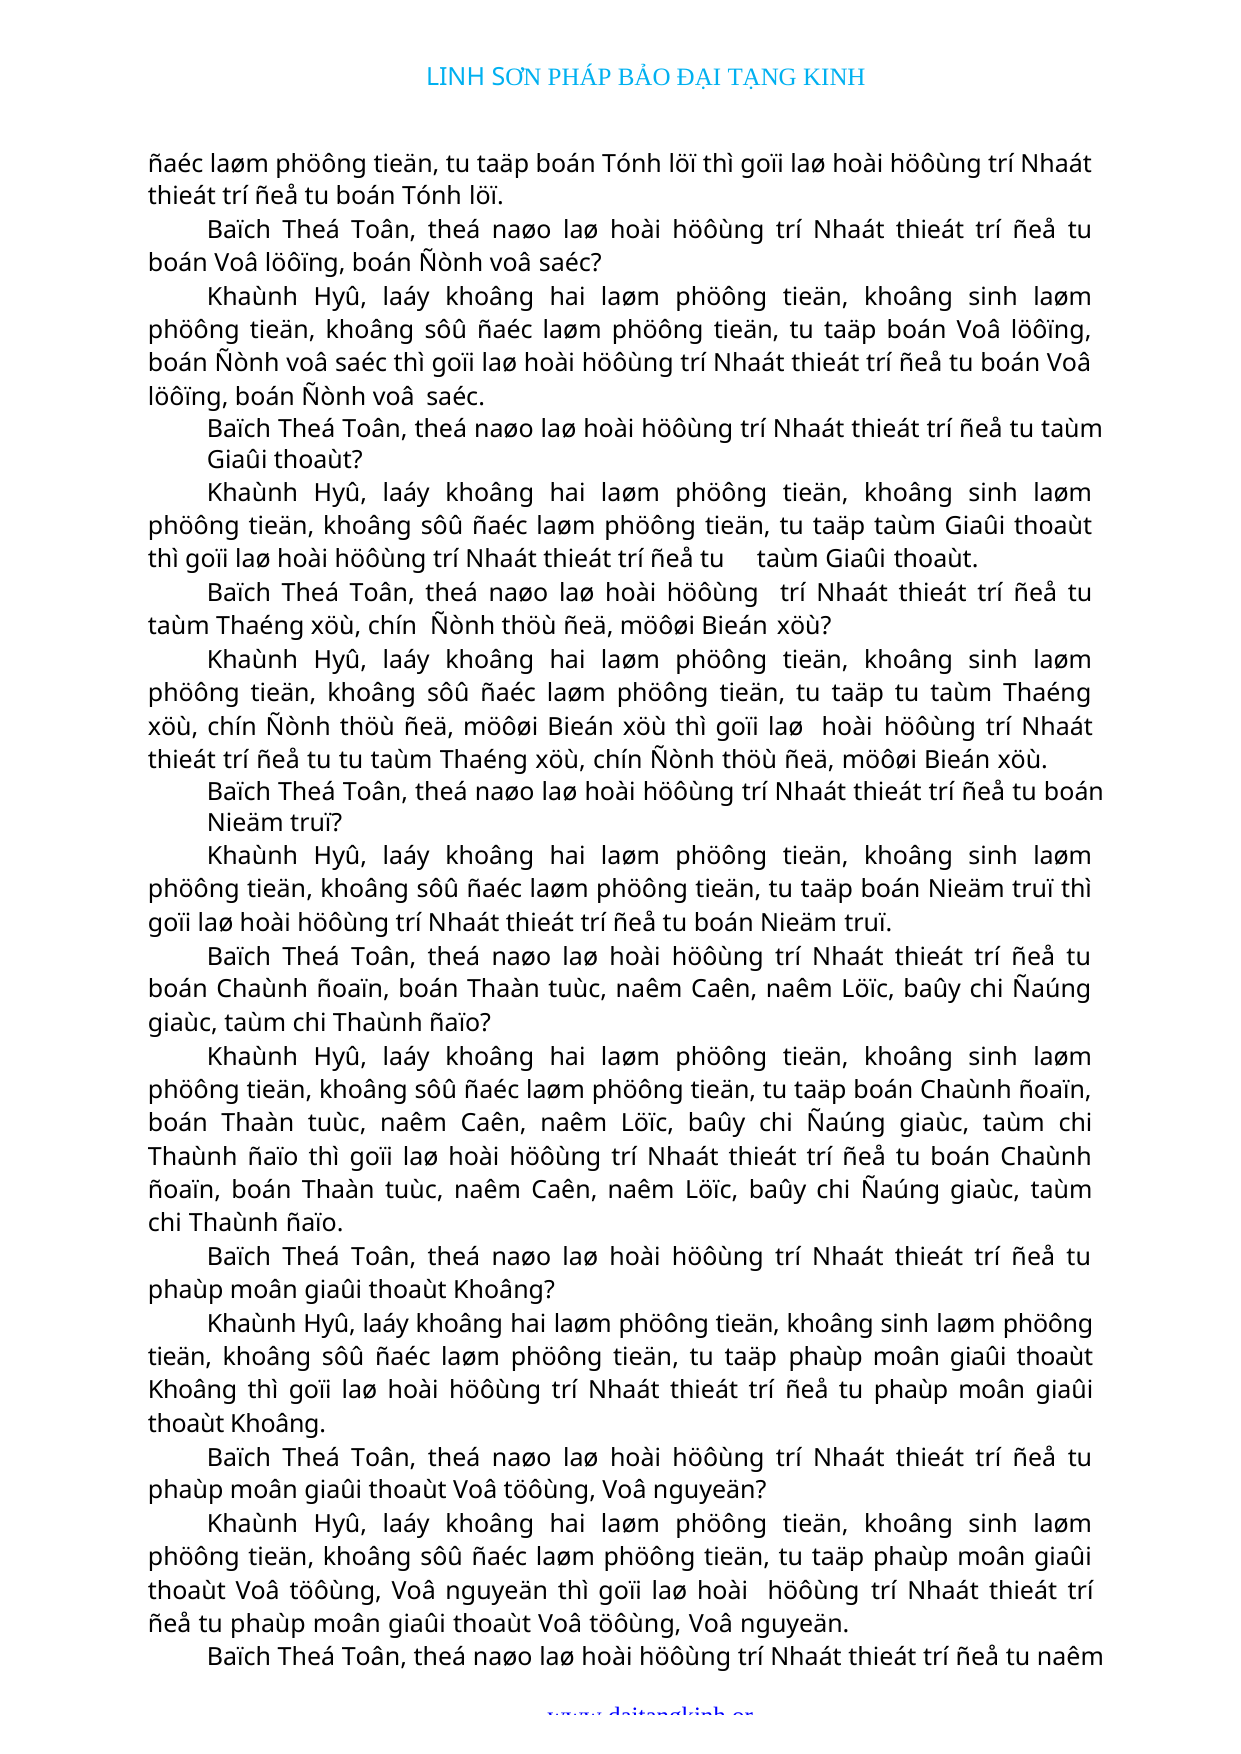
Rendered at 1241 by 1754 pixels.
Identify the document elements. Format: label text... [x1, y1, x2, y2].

text Baïch Theá Toân, theá naøo laø hoài höôùng trí Nhaát thieát trí ñeå tu phaùp moân giaûi thoaùt Voâ töôùng, Voâ nguyeän? [148, 1439, 1093, 1506]
text ñaéc laøm phöông tieän, tu taäp boán Tónh löï thì goïi laø hoài höôùng trí Nhaát thieát trí ñeå tu boán Tónh löï. [148, 145, 1093, 212]
text Baïch Theá Toân, theá naøo laø hoài höôùng trí Nhaát thieát trí ñeå tu boán Nieäm truï? [207, 776, 1105, 838]
text Baïch Theá Toân, theá naøo laø hoài höôùng trí Nhaát thieát trí ñeå tu phaùp moân giaûi thoaùt Khoâng? [148, 1239, 1093, 1306]
text Baïch Theá Toân, theá naøo laø hoài höôùng trí Nhaát thieát trí ñeå tu taùm Giaûi thoaùt? [207, 412, 1105, 475]
text Khaùnh Hyû, laáy khoâng hai laøm phöông tieän, khoâng sinh laøm phöông tieän, khoâng sôû ñaéc laøm phöông tieän, tu taäp boán Voâ löôïng, boán Ñònh voâ saéc thì goïi laø hoài höôùng trí Nhaát thieát trí ñeå tu boán Voâ löôïng, boán Ñònh voâ saéc. [148, 279, 1093, 412]
text Khaùnh Hyû, laáy khoâng hai laøm phöông tieän, khoâng sinh laøm phöông tieän, khoâng sôû ñaéc laøm phöông tieän, tu taäp boán Chaùnh ñoaïn, boán Thaàn tuùc, naêm Caên, naêm Löïc, baûy chi Ñaúng giaùc, taùm chi Thaùnh ñaïo thì goïi laø hoài höôùng trí Nhaát thieát trí ñeå tu boán Chaùnh ñoaïn, boán Thaàn tuùc, naêm Caên, naêm Löïc, baûy chi Ñaúng giaùc, taùm chi Thaùnh ñaïo. [148, 1038, 1093, 1239]
text Khaùnh Hyû, laáy khoâng hai laøm phöông tieän, khoâng sinh laøm phöông tieän, khoâng sôû ñaéc laøm phöông tieän, tu taäp taùm Giaûi thoaùt thì goïi laø hoài höôùng trí Nhaát thieát trí ñeå tu taùm Giaûi thoaùt. [148, 475, 1093, 575]
text Khaùnh Hyû, laáy khoâng hai laøm phöông tieän, khoâng sinh laøm phöông tieän, khoâng sôû ñaéc laøm phöông tieän, tu taäp boán Nieäm truï thì goïi laø hoài höôùng trí Nhaát thieát trí ñeå tu boán Nieäm truï. [148, 838, 1093, 938]
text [207, 1640, 1105, 1671]
text Khaùnh Hyû, laáy khoâng hai laøm phöông tieän, khoâng sinh laøm phöông tieän, khoâng sôû ñaéc laøm phöông tieän, tu taäp tu taùm Thaéng xöù, chín Ñònh thöù ñeä, möôøi Bieán xöù thì goïi laø hoài höôùng trí Nhaát thieát trí ñeå tu tu taùm Thaéng xöù, chín Ñònh thöù ñeä, möôøi Bieán xöù. [148, 642, 1093, 776]
text Baïch Theá Toân, theá naøo laø hoài höôùng trí Nhaát thieát trí ñeå tu taùm Thaéng xöù, chín Ñònh thöù ñeä, möôøi Bieán xöù? [148, 575, 1093, 642]
text Baïch Theá Toân, theá naøo laø hoài höôùng trí Nhaát thieát trí ñeå tu boán Chaùnh ñoaïn, boán Thaàn tuùc, naêm Caên, naêm Löïc, baûy chi Ñaúng giaùc, taùm chi Thaùnh ñaïo? [148, 938, 1093, 1038]
text Khaùnh Hyû, laáy khoâng hai laøm phöông tieän, khoâng sinh laøm phöông tieän, khoâng sôû ñaéc laøm phöông tieän, tu taäp phaùp moân giaûi thoaùt Voâ töôùng, Voâ nguyeän thì goïi laø hoài höôùng trí Nhaát thieát trí ñeå tu phaùp moân giaûi thoaùt Voâ töôùng, Voâ nguyeän. [148, 1506, 1093, 1640]
text Baïch Theá Toân, theá naøo laø hoài höôùng trí Nhaát thieát trí ñeå tu boán Voâ löôïng, boán Ñònh voâ saéc? [148, 212, 1093, 279]
text Khaùnh Hyû, laáy khoâng hai laøm phöông tieän, khoâng sinh laøm phöông tieän, khoâng sôû ñaéc laøm phöông tieän, tu taäp phaùp moân giaûi thoaùt Khoâng thì goïi laø hoài höôùng trí Nhaát thieát trí ñeå tu phaùp moân giaûi thoaùt Khoâng. [148, 1306, 1093, 1439]
